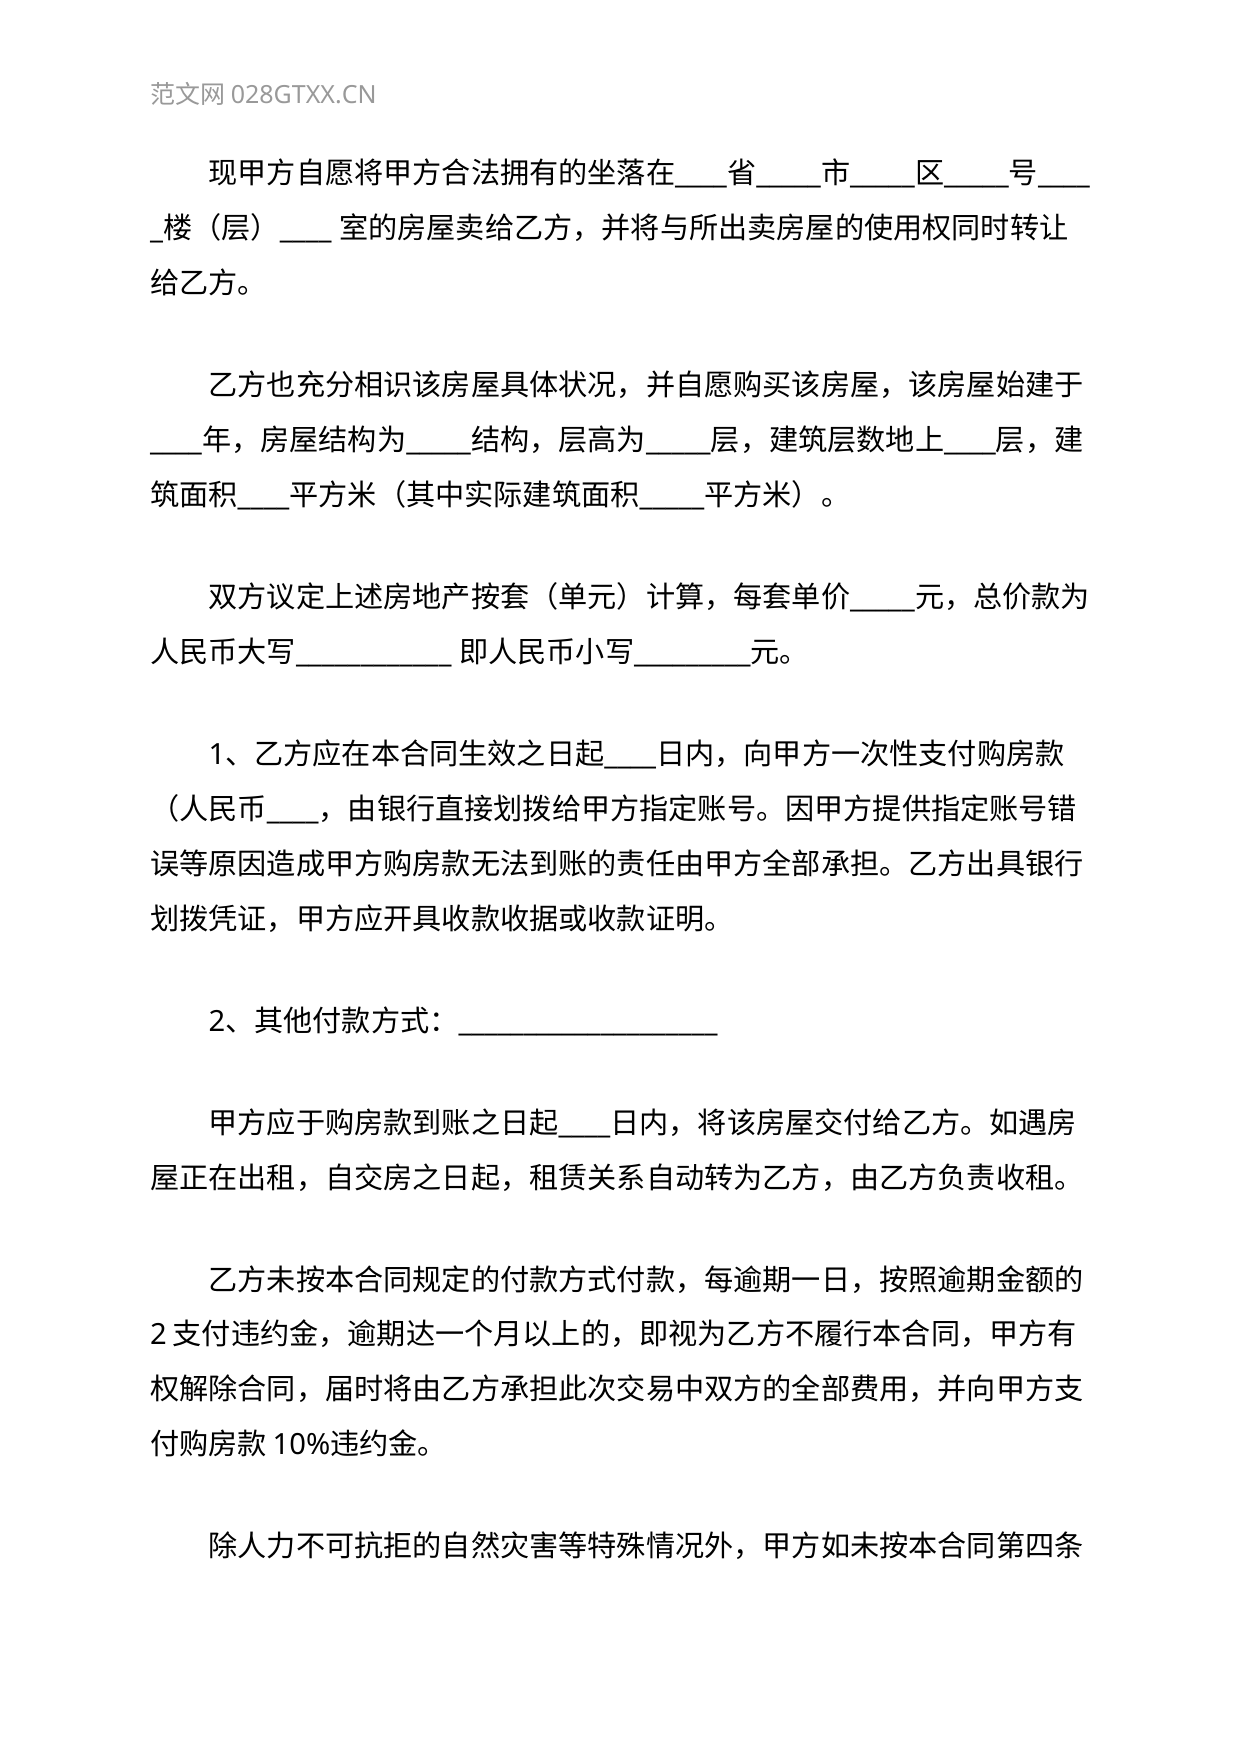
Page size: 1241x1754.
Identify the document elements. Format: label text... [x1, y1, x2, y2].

text 现甲方自愿将甲方合法拥有的坐落在____省_____市_____区_____号_____楼（层）____ 室的房屋卖给乙方，并将与所出卖房屋的使用权同时转让给乙方。 [150, 150, 1090, 302]
text 甲方应于购房款到账之日起____日内，将该房屋交付给乙方。如遇房屋正在出租，自交房之日起，租赁关系自动转为乙方，由乙方负责收租。 [150, 1099, 1090, 1197]
text 乙方也充分相识该房屋具体状况，并自愿购买该房屋，该房屋始建于____年，房屋结构为_____结构，层高为_____层，建筑层数地上____层，建筑面积____平方米（其中实际建筑面积_____平方米）。 [150, 362, 1090, 514]
text 2、其他付款方式：____________________ [150, 997, 1090, 1040]
text 双方议定上述房地产按套（单元）计算，每套单价_____元，总价款为人民币大写____________ 即人民币小写_________元。 [150, 574, 1090, 671]
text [150, 1523, 1090, 1565]
text 1、乙方应在本合同生效之日起____日内，向甲方一次性支付购房款（人民币____，由银行直接划拨给甲方指定账号。因甲方提供指定账号错误等原因造成甲方购房款无法到账的责任由甲方全部承担。乙方出具银行划拨凭证，甲方应开具收款收据或收款证明。 [150, 731, 1090, 938]
text 乙方未按本合同规定的付款方式付款，每逾期一日，按照逾期金额的2支付违约金，逾期达一个月以上的，即视为乙方不履行本合同，甲方有权解除合同，届时将由乙方承担此次交易中双方的全部费用，并向甲方支付购房款10%违约金。 [150, 1256, 1090, 1463]
